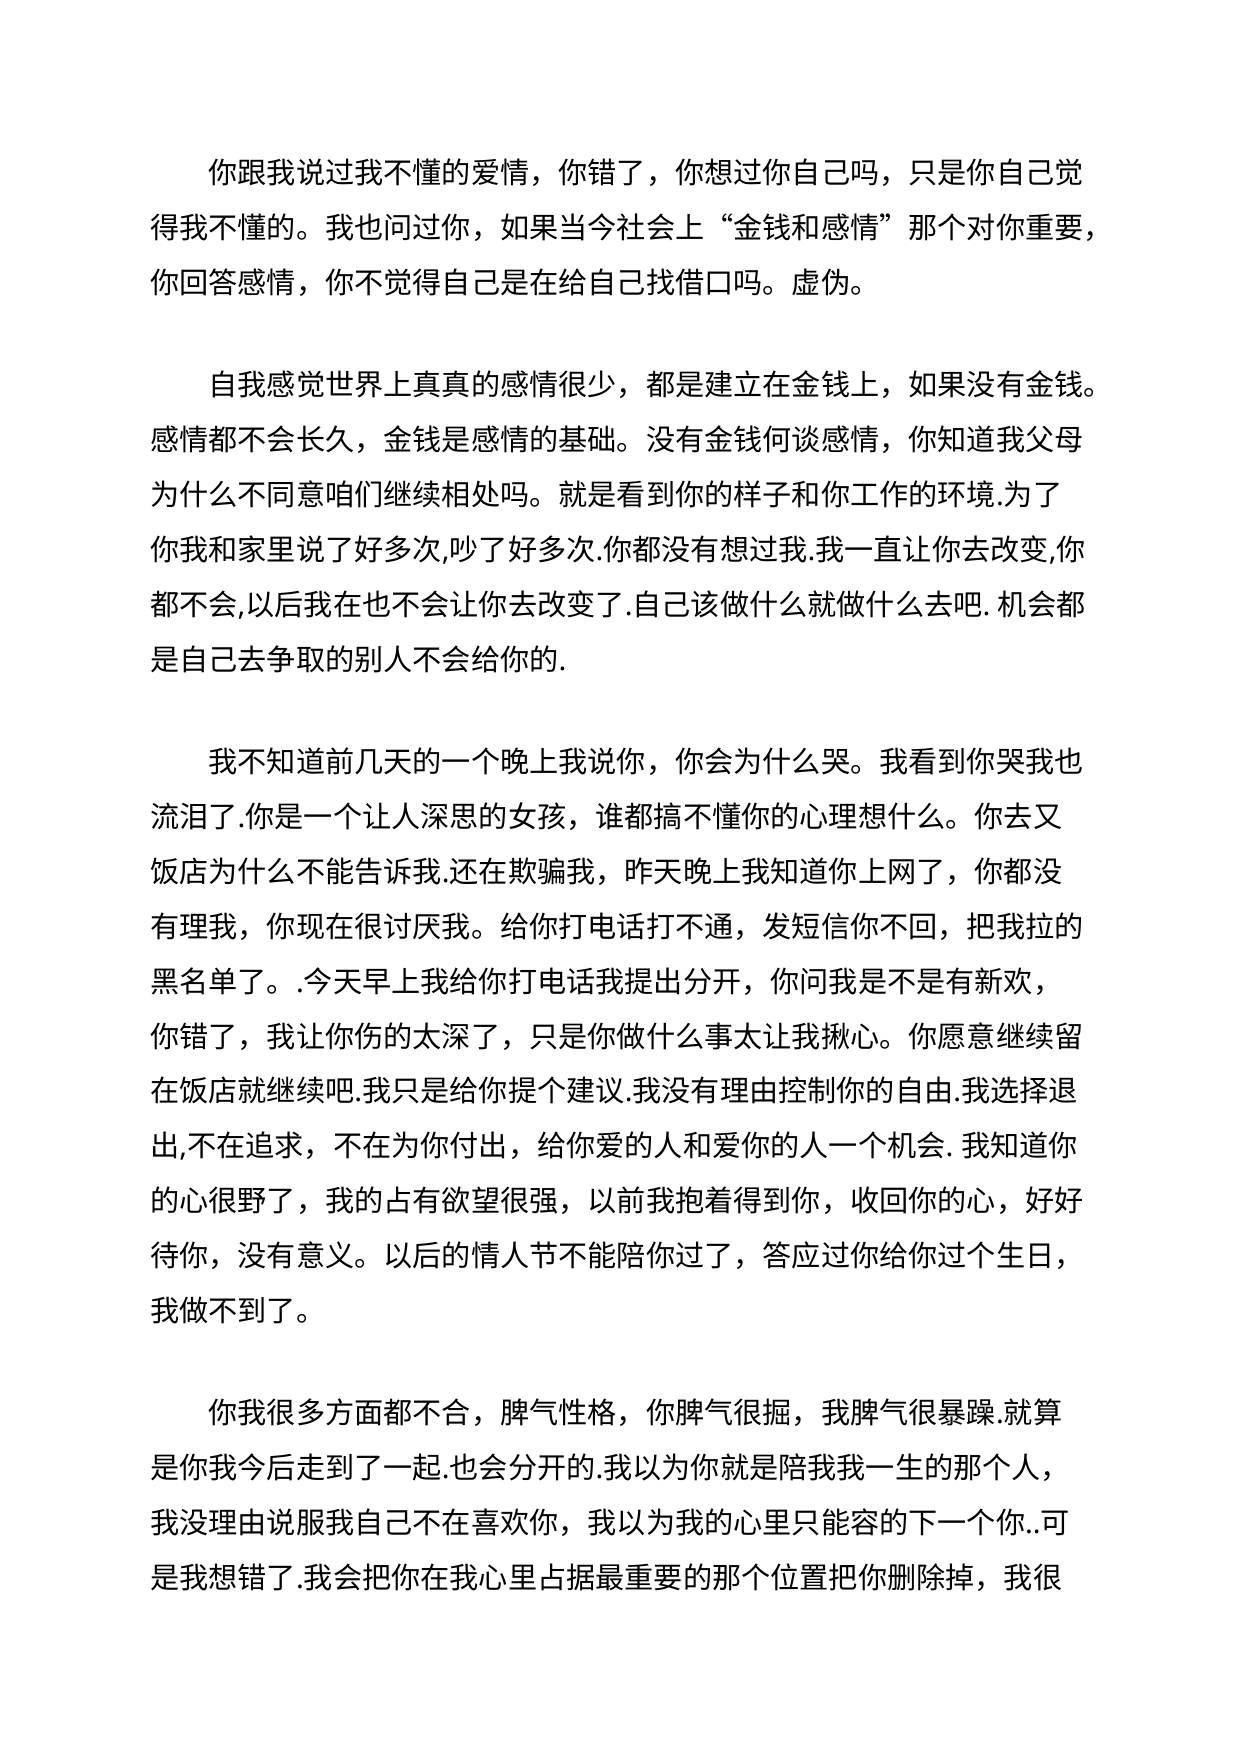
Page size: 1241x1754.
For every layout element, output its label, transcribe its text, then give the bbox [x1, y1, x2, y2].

text 你跟我说过我不懂的爱情，你错了，你想过你自己吗，只是你自己觉得我不懂的。我也问过你，如果当今社会上“金钱和感情”那个对你重要，你回答感情，你不觉得自己是在给自己找借口吗。虚伪。 [150, 150, 1090, 302]
text 我不知道前几天的一个晚上我说你，你会为什么哭。我看到你哭我也流泪了.你是一个让人深思的女孩，谁都搞不懂你的心理想什么。你去又饭店为什么不能告诉我.还在欺骗我，昨天晚上我知道你上网了，你都没有理我，你现在很讨厌我。给你打电话打不通，发短信你不回，把我拉的黑名单了。.今天早上我给你打电话我提出分开，你问我是不是有新欢，你错了，我让你伤的太深了，只是你做什么事太让我揪心。你愿意继续留在饭店就继续吧.我只是给你提个建议.我没有理由控制你的自由.我选择退出,不在追求，不在为你付出，给你爱的人和爱你的人一个机会. 我知道你的心很野了，我的占有欲望很强，以前我抱着得到你，收回你的心，好好待你，没有意义。以后的情人节不能陪你过了，答应过你给你过个生日，我做不到了。 [150, 738, 1090, 1330]
text 自我感觉世界上真真的感情很少，都是建立在金钱上，如果没有金钱。感情都不会长久，金钱是感情的基础。没有金钱何谈感情，你知道我父母为什么不同意咱们继续相处吗。就是看到你的样子和你工作的环境.为了你我和家里说了好多次,吵了好多次.你都没有想过我.我一直让你去改变,你都不会,以后我在也不会让你去改变了.自己该做什么就做什么去吧. 机会都是自己去争取的别人不会给你的. [150, 362, 1090, 679]
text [150, 1389, 1090, 1597]
